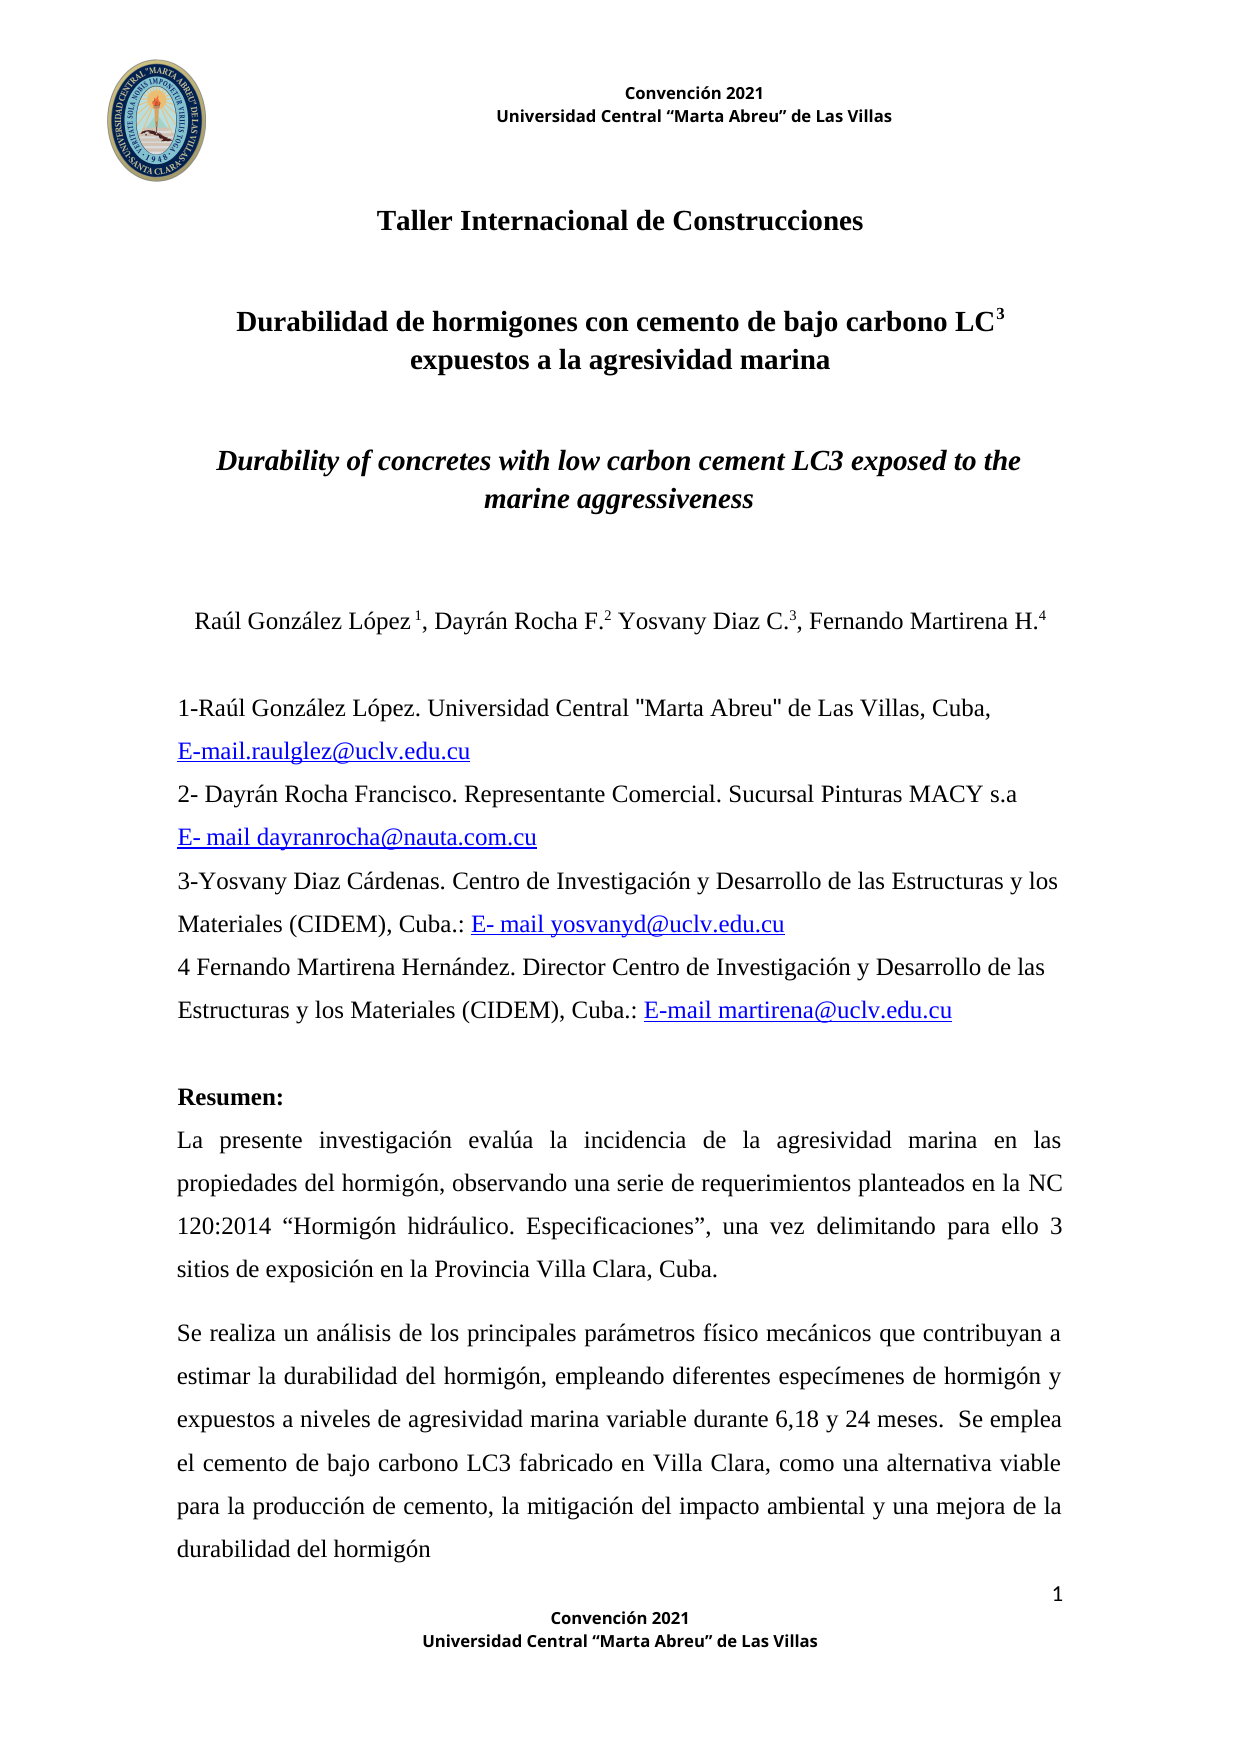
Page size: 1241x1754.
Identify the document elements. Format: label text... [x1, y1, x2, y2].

text 2- Dayrán Rocha Francisco. Representante Comercial. Sucursal Pinturas MACY s.a E- mail dayranrocha@nauta.com.cu [177, 779, 1063, 851]
text Raúl González López 1, Dayrán Rocha F.2 Yosvany Diaz C.3, Fernando Martirena H.4 [177, 606, 1063, 635]
picture [106, 59, 207, 183]
text Se realiza un análisis de los principales parámetros físico mecánicos que contribuyan a estimar la durabilidad del hormigón, empleando diferentes especímenes de hormigón y expuestos a niveles de agresividad marina variable durante 6,18 y 24 meses. Se emplea el cemento de bajo carbono LC3 fabricado en Villa Clara, como una alternativa viable para la producción de cemento, la mitigación del impacto ambiental y una mejora de la durabilidad del hormigón [177, 1318, 1063, 1563]
text 4 Fernando Martirena Hernández. Director Centro de Investigación y Desarrollo de las Estructuras y los Materiales (CIDEM), Cuba.: E-mail martirena@uclv.edu.cu [177, 952, 1063, 1024]
text Taller Internacional de Construcciones [177, 203, 1063, 237]
text Resumen: [177, 1082, 1063, 1111]
text La presente investigación evalúa la incidencia de la agresividad marina en las propiedades del hormigón, observando una serie de requerimientos planteados en la NC 120:2014 “Hormigón hidráulico. Especificaciones”, una vez delimitando para ello 3 sitios de exposición en la Provincia Villa Clara, Cuba. [177, 1125, 1063, 1283]
subtitle Durabilidad de hormigones con cemento de bajo carbono LC3 expuestos a la agresividad marina [177, 304, 1063, 376]
text 1-Raúl González López. Universidad Central "Marta Abreu" de Las Villas, Cuba, E-mail.raulglez@uclv.edu.cu [177, 693, 1063, 765]
text Durability of concretes with low carbon cement LC3 exposed to the marine aggressiveness [177, 443, 1063, 515]
text 3-Yosvany Diaz Cárdenas. Centro de Investigación y Desarrollo de las Estructuras y los Materiales (CIDEM), Cuba.: E- mail yosvanyd@uclv.edu.cu [177, 866, 1063, 938]
